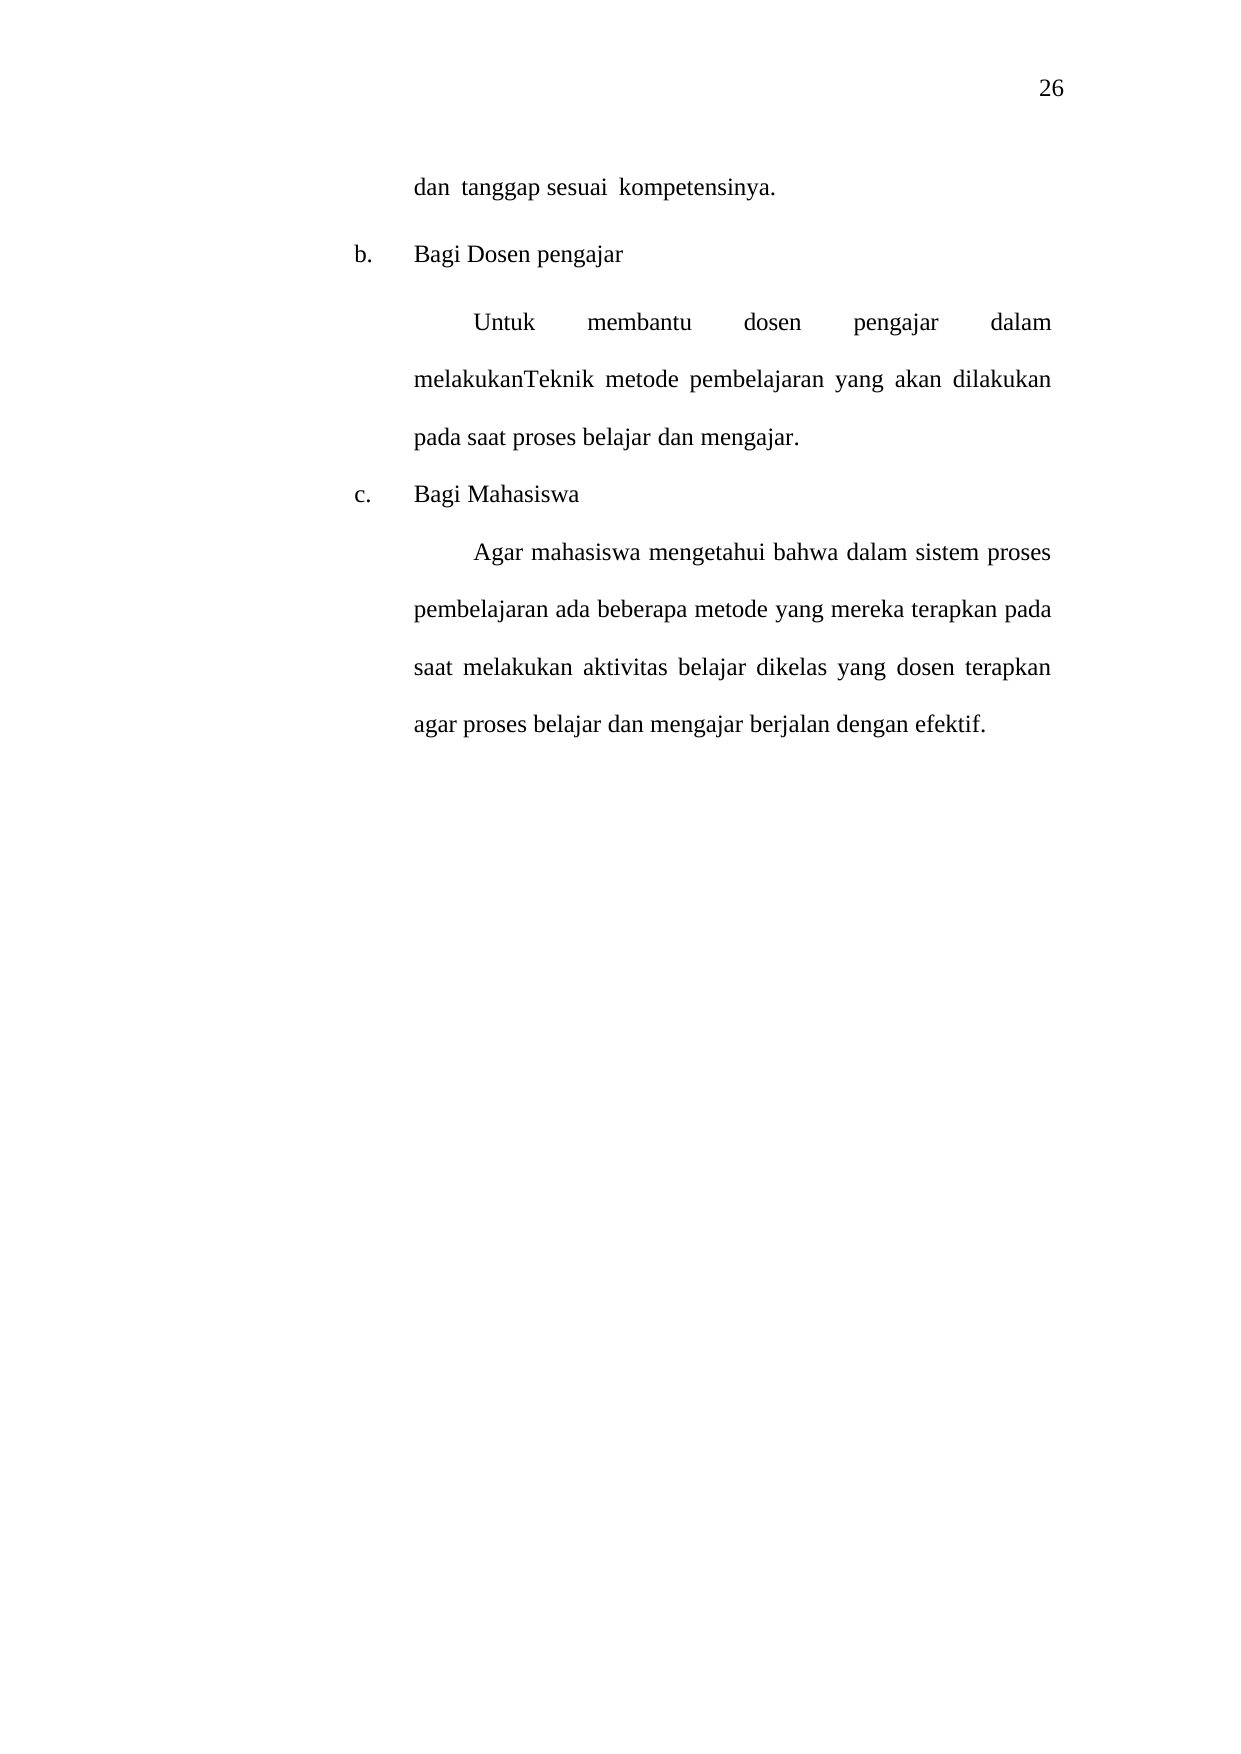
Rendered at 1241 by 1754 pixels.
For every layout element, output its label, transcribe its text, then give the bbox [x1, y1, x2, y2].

text Untuk membantu dosen pengajar dalam melakukanTeknik metode pembelajaran yang akan dilakukan pada saat proses belajar dan mengajar. [414, 307, 1052, 451]
list Bagi Mahasiswa [354, 479, 1240, 508]
text dan tanggap sesuai kompetensinya. [414, 172, 1240, 201]
list Bagi Dosen pengajar [354, 239, 1240, 268]
text Agar mahasiswa mengetahui bahwa dalam sistem proses pembelajaran ada beberapa metode yang mereka terapkan pada saat melakukan aktivitas belajar dikelas yang dosen terapkan agar proses belajar dan mengajar berjalan dengan efektif. [414, 537, 1052, 738]
